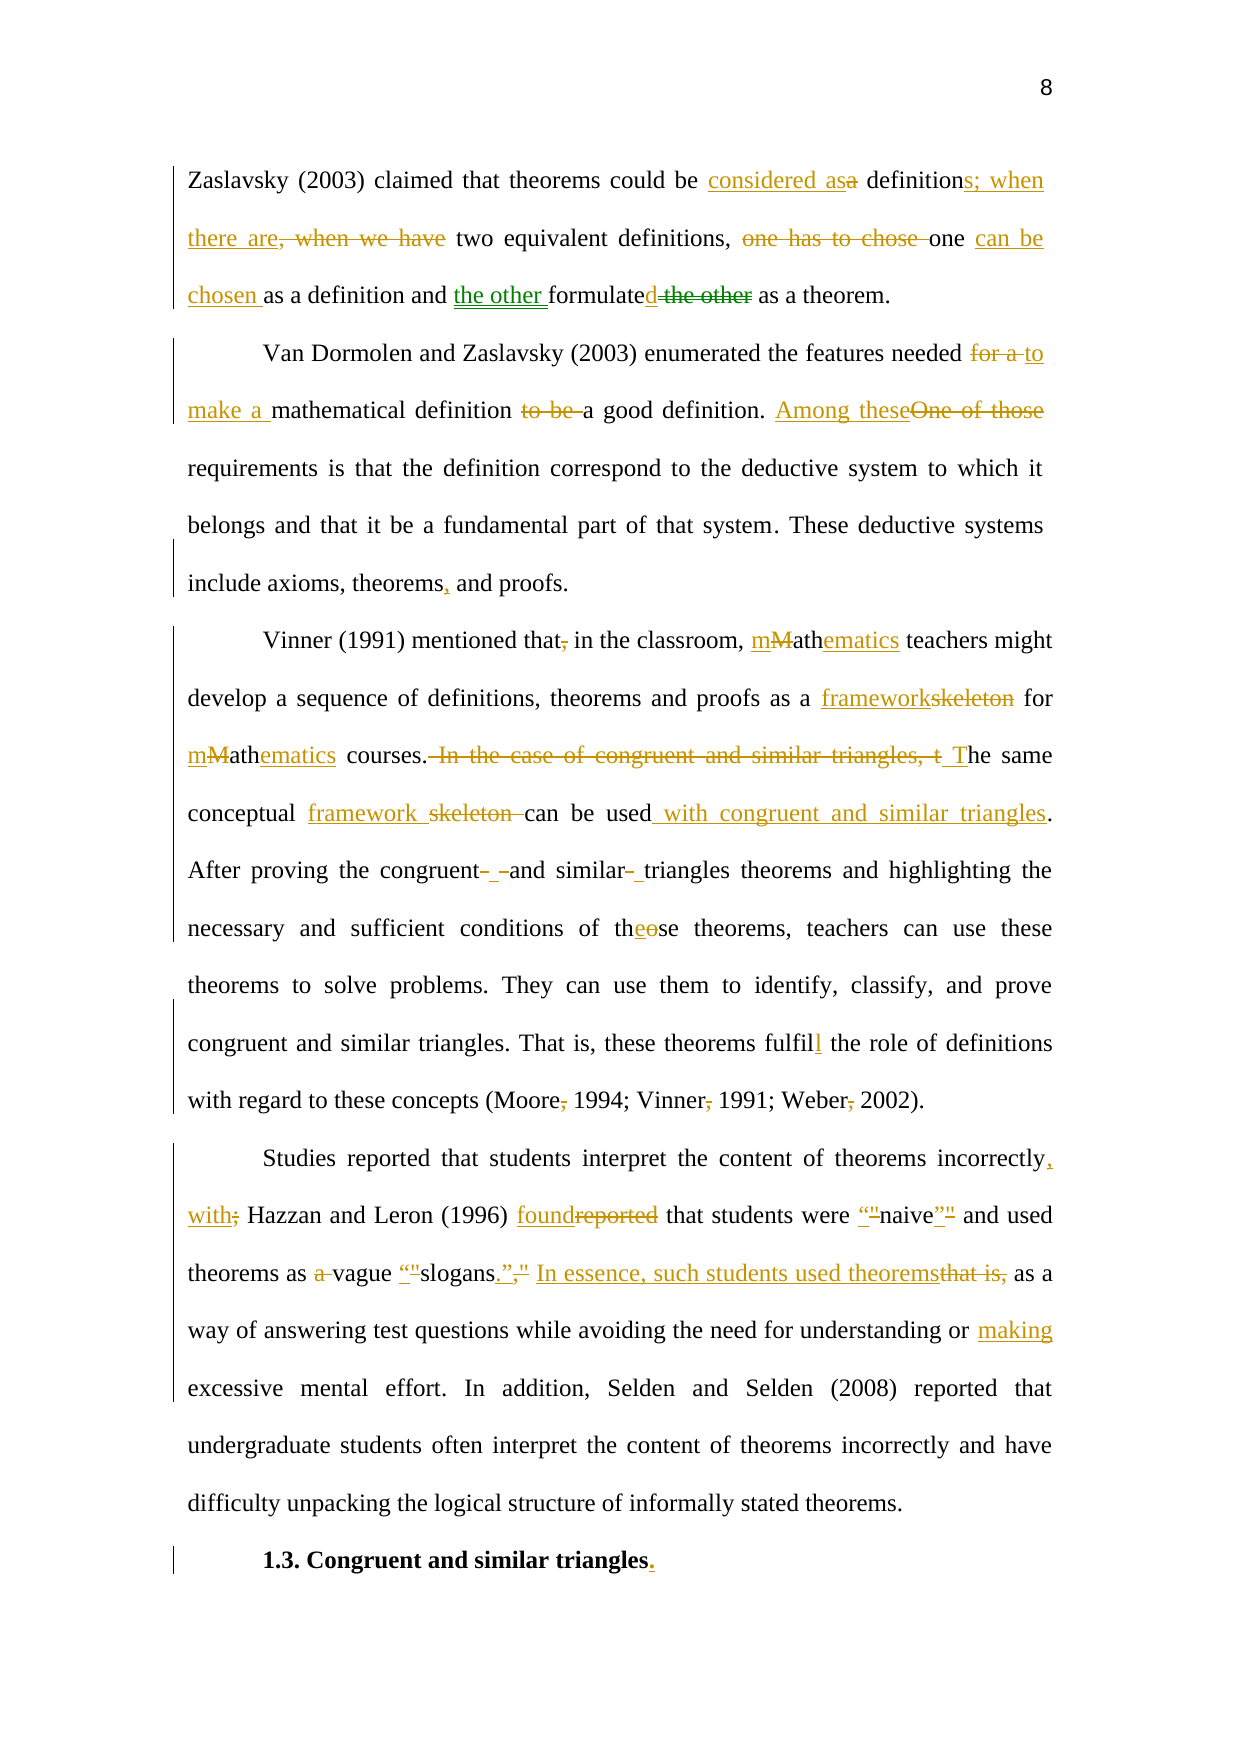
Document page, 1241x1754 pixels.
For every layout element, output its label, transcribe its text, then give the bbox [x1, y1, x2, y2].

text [187, 166, 1044, 309]
text Van Dormolen and Zaslavsky (2003) enumerated the features needed mathematical definition a good definition. requirements is that the definition correspond to the deductive system to which it belongs and that it be a fundamental part of that system. These deductive systems include axioms, theorems and proofs. [187, 338, 1044, 597]
text Vinner (1991) mentioned that in the classroom, ath teachers might develop a sequence of definitions, theorems and proofs as a for ath courses.he same conceptual can be used. After proving the congruentand similartriangles theorems and highlighting the necessary and sufficient conditions of thse theorems, teachers can use these theorems to solve problems. They can use them to identify, classify, and prove congruent and similar triangles. That is, these theorems fulfil the role of definitions with regard to these concepts (Moore 1994; Vinner 1991; Weber 2002). [187, 626, 1053, 1114]
text 1.3. Congruent and similar triangles [187, 1546, 1053, 1574]
text Studies reported that students interpret the content of theorems incorrectly Hazzan and Leron (1996) that students were naive and used theorems as vague slogans as a way of answering test questions while avoiding the need for understanding or excessive mental effort. In addition, Selden and Selden (2008) reported that undergraduate students often interpret the content of theorems incorrectly and have difficulty unpacking the logical structure of informally stated theorems. [187, 1143, 1053, 1517]
